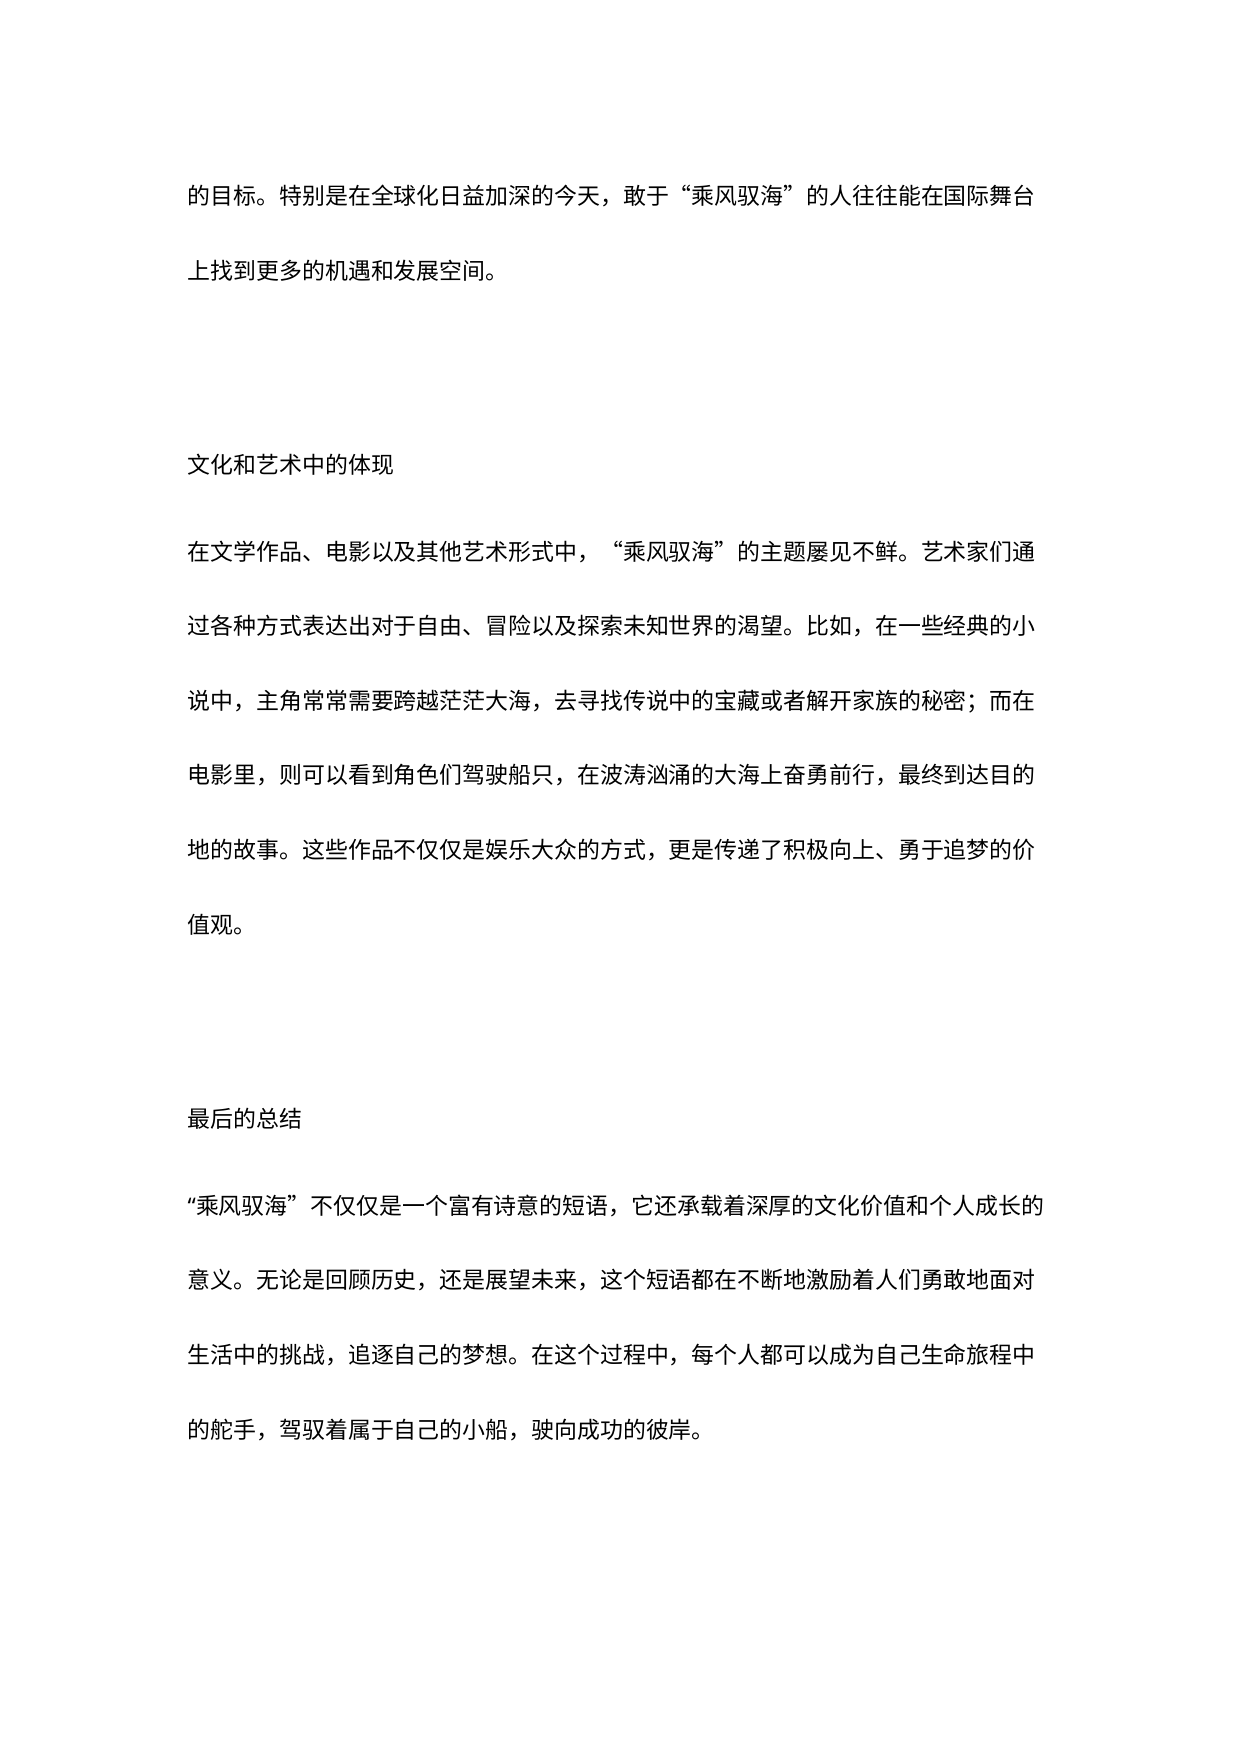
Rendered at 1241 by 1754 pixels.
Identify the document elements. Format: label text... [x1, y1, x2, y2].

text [187, 162, 1053, 302]
text 在文学作品、电影以及其他艺术形式中，“乘风驭海”的主题屡见不鲜。艺术家们通过各种方式表达出对于自由、冒险以及探索未知世界的渴望。比如，在一些经典的小说中，主角常常需要跨越茫茫大海，去寻找传说中的宝藏或者解开家族的秘密；而在电影里，则可以看到角色们驾驶船只，在波涛汹涌的大海上奋勇前行，最终到达目的地的故事。这些作品不仅仅是娱乐大众的方式，更是传递了积极向上、勇于追梦的价值观。 [187, 517, 1053, 956]
text “乘风驭海”不仅仅是一个富有诗意的短语，它还承载着深厚的文化价值和个人成长的意义。无论是回顾历史，还是展望未来，这个短语都在不断地激励着人们勇敢地面对生活中的挑战，追逐自己的梦想。在这个过程中，每个人都可以成为自己生命旅程中的舵手，驾驭着属于自己的小船，驶向成功的彼岸。 [187, 1172, 1053, 1461]
text 最后的总结 [187, 1085, 1053, 1150]
text 文化和艺术中的体现 [187, 431, 1053, 496]
